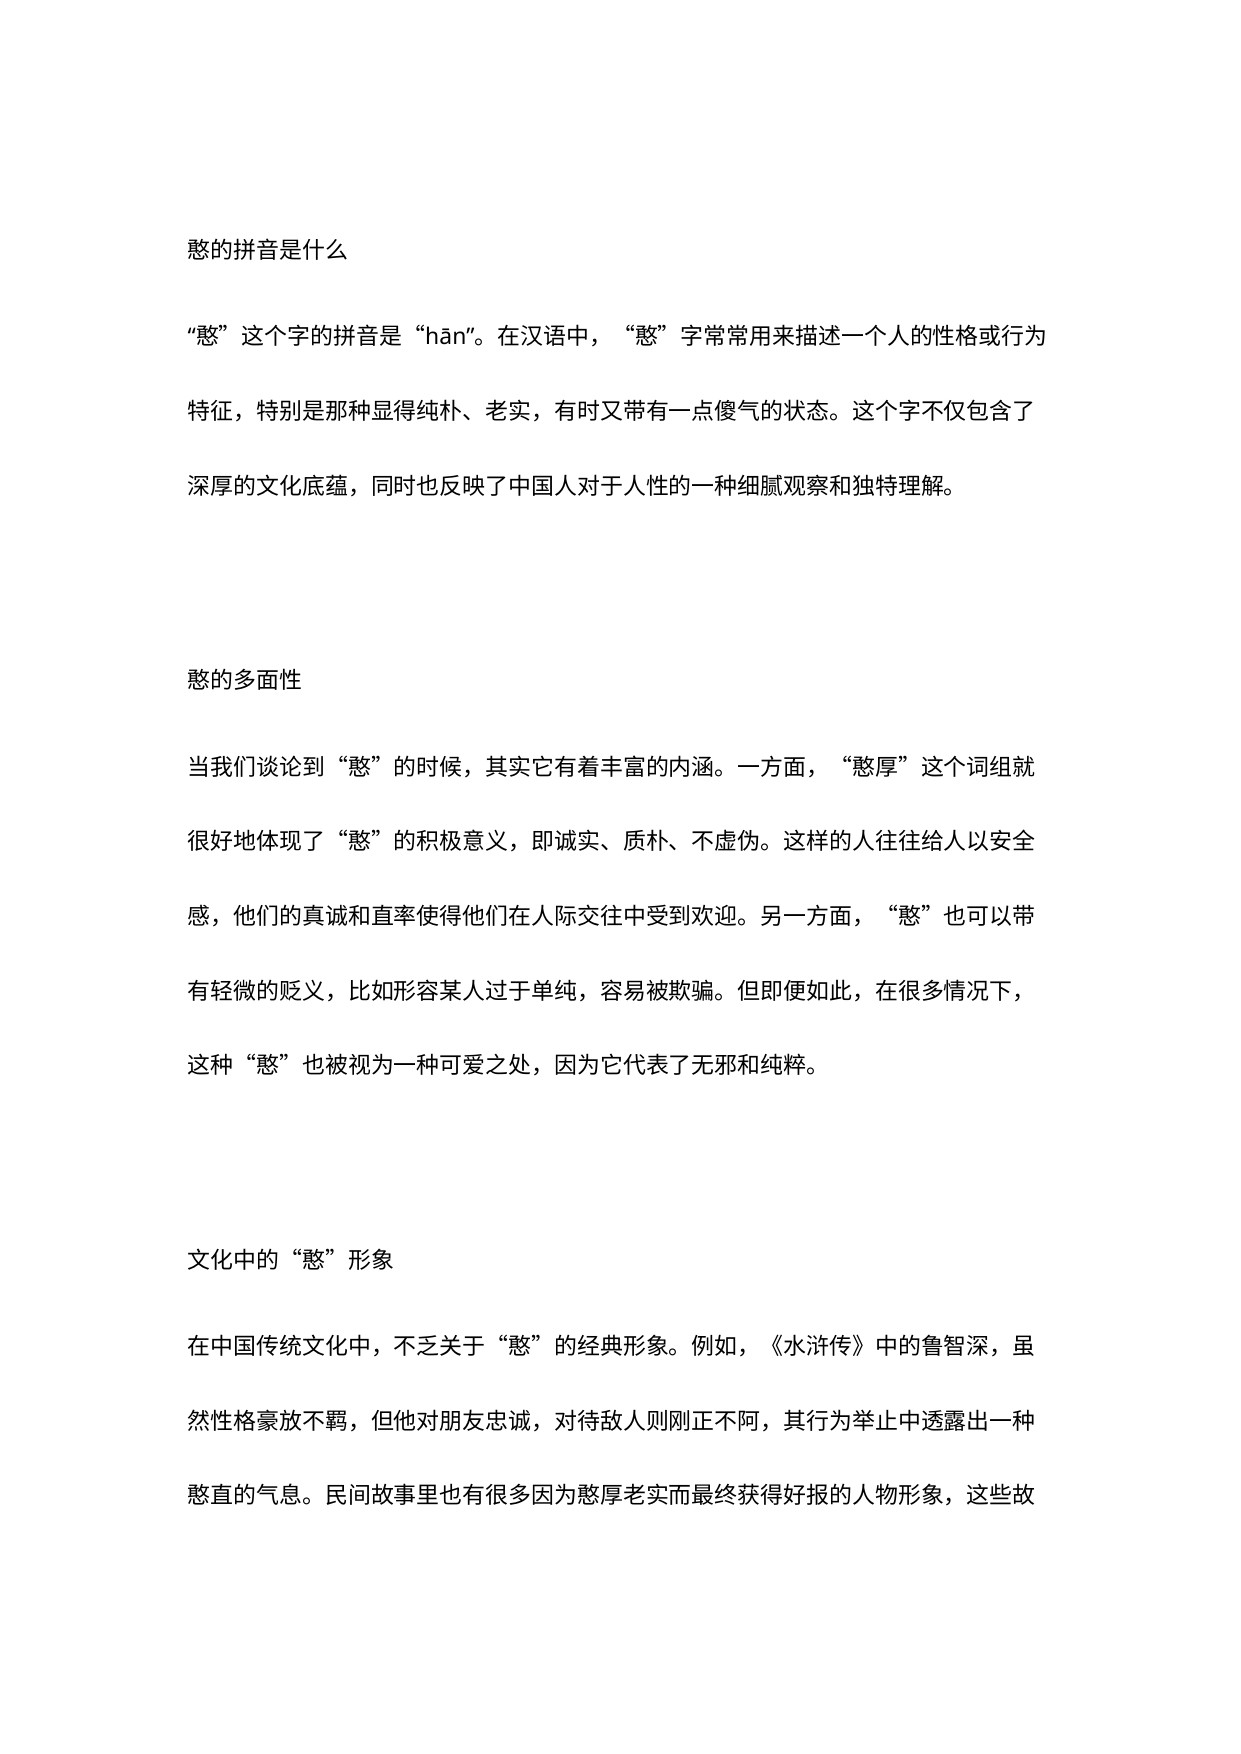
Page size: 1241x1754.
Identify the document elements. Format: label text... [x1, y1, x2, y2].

text 憨的多面性 [187, 646, 1053, 711]
text 憨的拼音是什么 [187, 216, 1053, 281]
text “憨”这个字的拼音是“hān”。在汉语中，“憨”字常常用来描述一个人的性格或行为特征，特别是那种显得纯朴、老实，有时又带有一点傻气的状态。这个字不仅包含了深厚的文化底蕴，同时也反映了中国人对于人性的一种细腻观察和独特理解。 [187, 302, 1053, 517]
text 当我们谈论到“憨”的时候，其实它有着丰富的内涵。一方面，“憨厚”这个词组就很好地体现了“憨”的积极意义，即诚实、质朴、不虚伪。这样的人往往给人以安全感，他们的真诚和直率使得他们在人际交往中受到欢迎。另一方面，“憨”也可以带有轻微的贬义，比如形容某人过于单纯，容易被欺骗。但即便如此，在很多情况下，这种“憨”也被视为一种可爱之处，因为它代表了无邪和纯粹。 [187, 733, 1053, 1096]
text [187, 1312, 1053, 1527]
text 文化中的“憨”形象 [187, 1226, 1053, 1291]
